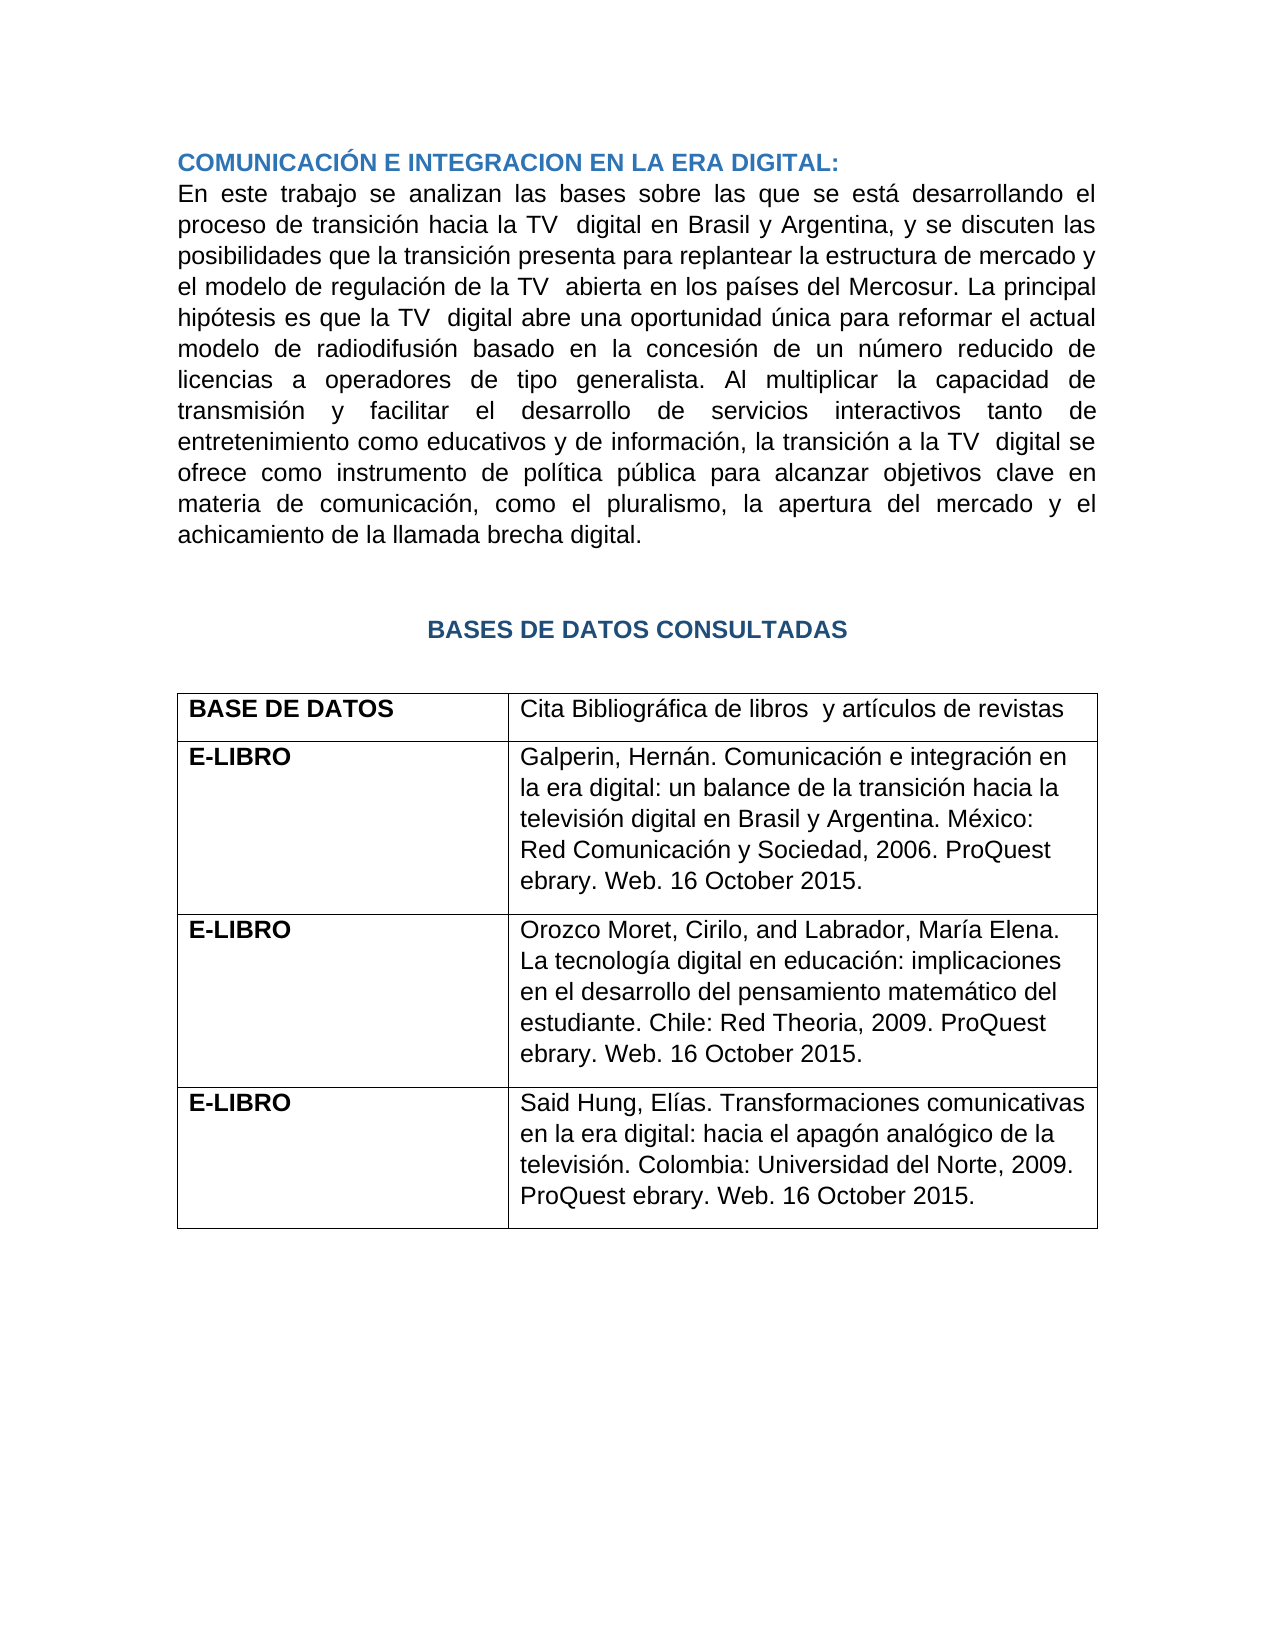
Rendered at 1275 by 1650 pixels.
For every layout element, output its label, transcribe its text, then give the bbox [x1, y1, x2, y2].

table_cell E-LIBRO [178, 1088, 508, 1228]
table_header Cita Bibliográfica de libros y artículos de revistas [509, 694, 1097, 741]
subtitle BASES DE DATOS CONSULTADAS [177, 615, 1098, 643]
table_cell Said Hung, Elías. Transformaciones comunicativas en la era digital: hacia el apagón analógico de la televisión. Colombia: Universidad del Norte, 2009. ProQuest ebrary. Web. 16 October 2015. [509, 1088, 1097, 1228]
table_cell Galperin, Hernán. Comunicación e integración en la era digital: un balance de la transición hacia la televisión digital en Brasil y Argentina. México: Red Comunicación y Sociedad, 2006. ProQuest ebrary. Web. 16 October 2015. [509, 742, 1097, 914]
subtitle COMUNICACIÓN E INTEGRACION EN LA ERA DIGITAL: [177, 148, 1098, 176]
table_cell E-LIBRO [178, 915, 508, 1087]
text En este trabajo se analizan las bases sobre las que se está desarrollando el proceso de transición hacia la TV digital en Brasil y Argentina, y se discuten las posibilidades que la transición presenta para replantear la estructura de mercado y el modelo de regulación de la TV abierta en los países del Mercosur. La principal hipótesis es que la TV digital abre una oportunidad única para reformar el actual modelo de radiodifusión basado en la concesión de un número reducido de licencias a operadores de tipo generalista. Al multiplicar la capacidad de transmisión y facilitar el desarrollo de servicios interactivos tanto de entretenimiento como educativos y de información, la transición a la TV digital se ofrece como instrumento de política pública para alcanzar objetivos clave en materia de comunicación, como el pluralismo, la apertura del mercado y el achicamiento de la llamada brecha digital. [177, 179, 1098, 549]
table_cell E-LIBRO [178, 742, 508, 914]
table_header BASE DE DATOS [178, 694, 508, 741]
table_cell Orozco Moret, Cirilo, and Labrador, María Elena. La tecnología digital en educación: implicaciones en el desarrollo del pensamiento matemático del estudiante. Chile: Red Theoria, 2009. ProQuest ebrary. Web. 16 October 2015. [509, 915, 1097, 1087]
